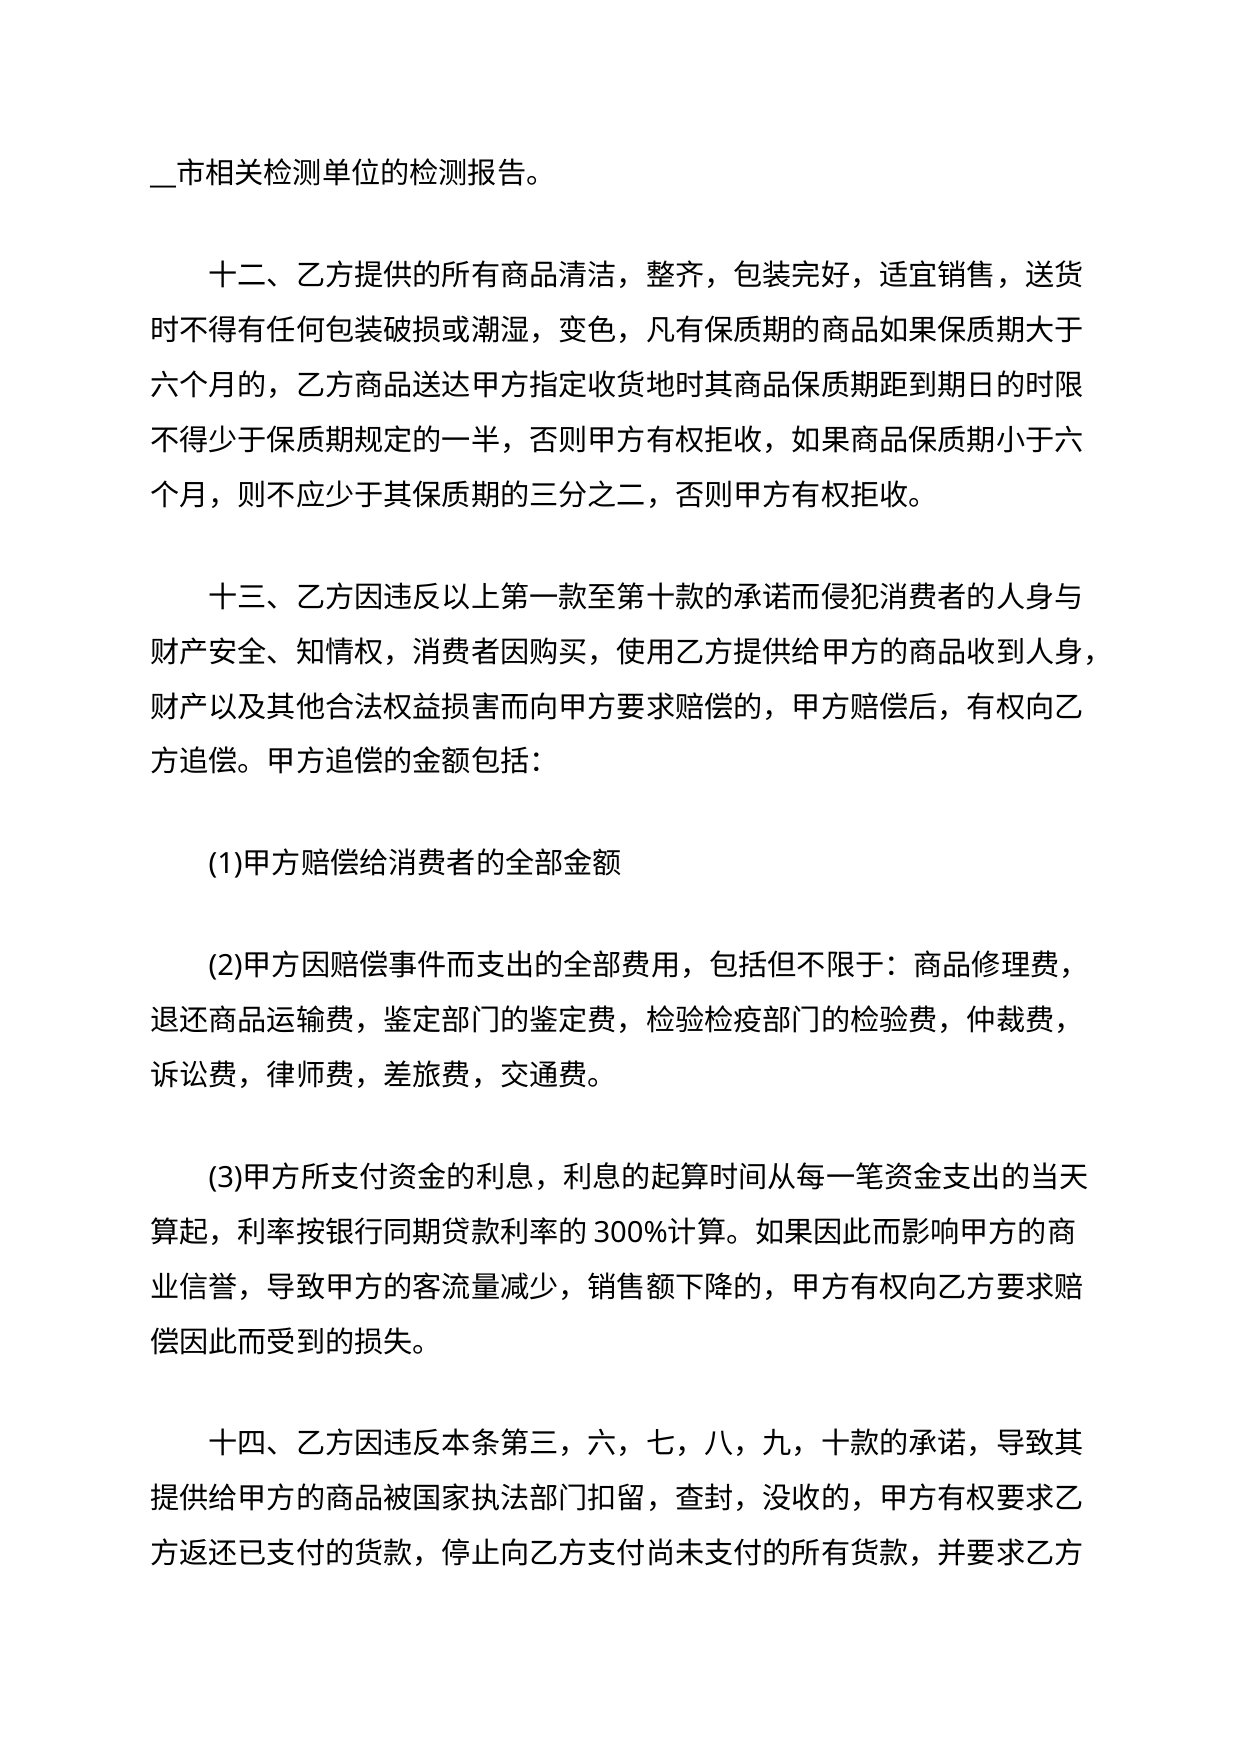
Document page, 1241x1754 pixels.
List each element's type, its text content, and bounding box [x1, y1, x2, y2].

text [150, 1420, 1090, 1572]
text 十三、乙方因违反以上第一款至第十款的承诺而侵犯消费者的人身与财产安全、知情权，消费者因购买，使用乙方提供给甲方的商品收到人身，财产以及其他合法权益损害而向甲方要求赔偿的，甲方赔偿后，有权向乙方追偿。甲方追偿的金额包括： [150, 573, 1090, 780]
text 十二、乙方提供的所有商品清洁，整齐，包装完好，适宜销售，送货时不得有任何包装破损或潮湿，变色，凡有保质期的商品如果保质期大于六个月的，乙方商品送达甲方指定收货地时其商品保质期距到期日的时限不得少于保质期规定的一半，否则甲方有权拒收，如果商品保质期小于六个月，则不应少于其保质期的三分之二，否则甲方有权拒收。 [150, 252, 1090, 514]
text (2)甲方因赔偿事件而支出的全部费用，包括但不限于：商品修理费，退还商品运输费，鉴定部门的鉴定费，检验检疫部门的检验费，仲裁费，诉讼费，律师费，差旅费，交通费。 [150, 942, 1090, 1094]
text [150, 150, 1090, 192]
text (1)甲方赔偿给消费者的全部金额 [150, 840, 1090, 882]
text (3)甲方所支付资金的利息，利息的起算时间从每一笔资金支出的当天算起，利率按银行同期贷款利率的300%计算。如果因此而影响甲方的商业信誉，导致甲方的客流量减少，销售额下降的，甲方有权向乙方要求赔偿因此而受到的损失。 [150, 1153, 1090, 1361]
